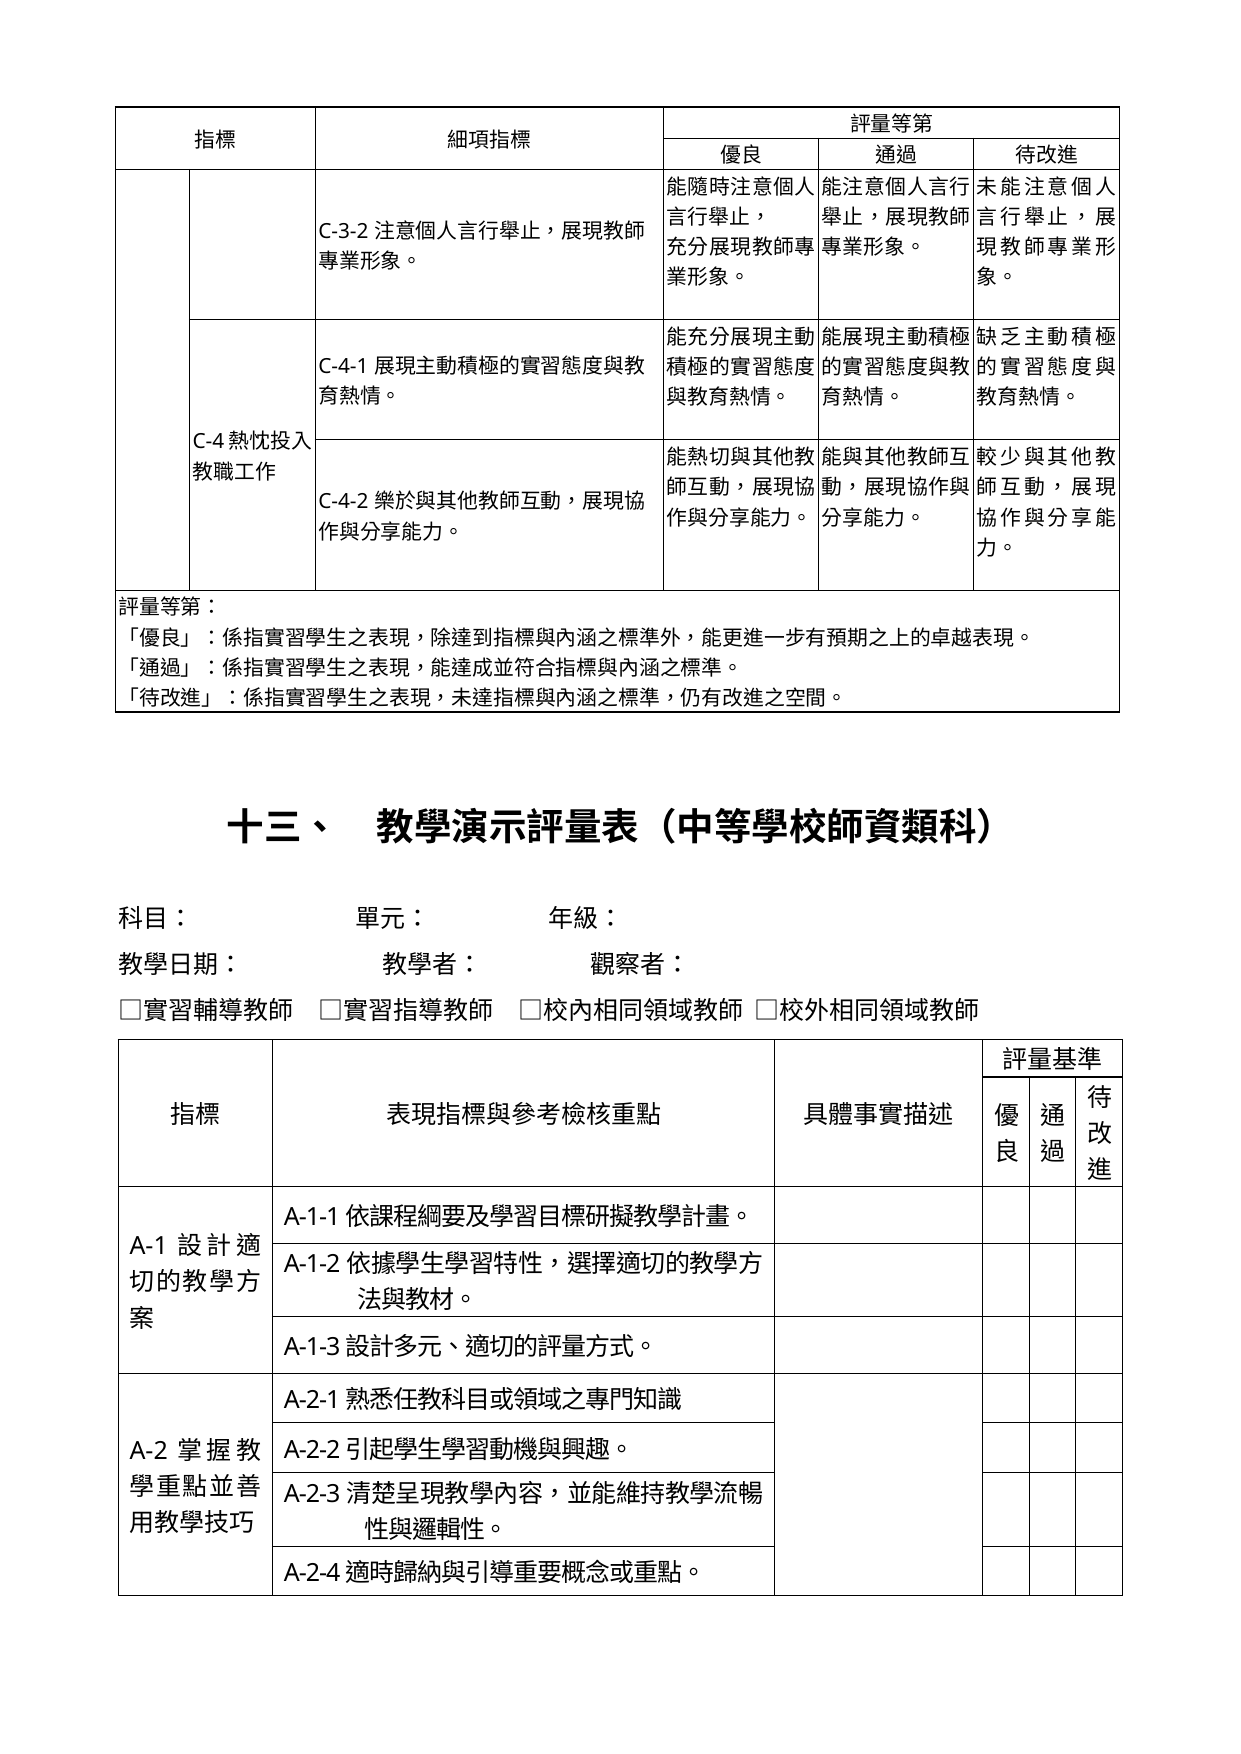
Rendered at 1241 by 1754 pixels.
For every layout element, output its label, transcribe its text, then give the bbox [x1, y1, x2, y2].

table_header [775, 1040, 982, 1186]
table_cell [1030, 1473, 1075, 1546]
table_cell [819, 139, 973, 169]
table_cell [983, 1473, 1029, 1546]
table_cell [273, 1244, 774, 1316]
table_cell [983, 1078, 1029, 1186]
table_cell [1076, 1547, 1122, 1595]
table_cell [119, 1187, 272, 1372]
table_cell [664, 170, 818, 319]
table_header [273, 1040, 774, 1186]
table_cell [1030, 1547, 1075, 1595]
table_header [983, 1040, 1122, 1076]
title 教學演示評量表（中等學校師資類科） [118, 797, 1122, 851]
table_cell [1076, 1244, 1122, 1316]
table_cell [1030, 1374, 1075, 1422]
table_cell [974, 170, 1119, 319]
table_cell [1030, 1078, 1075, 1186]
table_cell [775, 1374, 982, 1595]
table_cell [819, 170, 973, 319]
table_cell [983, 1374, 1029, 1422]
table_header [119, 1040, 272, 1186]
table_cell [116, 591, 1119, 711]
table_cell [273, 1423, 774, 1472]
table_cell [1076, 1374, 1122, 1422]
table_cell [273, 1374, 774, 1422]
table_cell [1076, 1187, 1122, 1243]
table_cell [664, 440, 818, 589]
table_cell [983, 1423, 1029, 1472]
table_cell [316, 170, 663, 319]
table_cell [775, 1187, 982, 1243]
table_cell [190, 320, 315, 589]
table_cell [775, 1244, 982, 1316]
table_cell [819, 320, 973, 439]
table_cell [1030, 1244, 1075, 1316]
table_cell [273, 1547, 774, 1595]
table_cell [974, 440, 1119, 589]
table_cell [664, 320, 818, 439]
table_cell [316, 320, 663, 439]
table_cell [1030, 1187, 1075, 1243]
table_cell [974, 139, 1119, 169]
text 科目： 單元： 年級： [118, 889, 1172, 935]
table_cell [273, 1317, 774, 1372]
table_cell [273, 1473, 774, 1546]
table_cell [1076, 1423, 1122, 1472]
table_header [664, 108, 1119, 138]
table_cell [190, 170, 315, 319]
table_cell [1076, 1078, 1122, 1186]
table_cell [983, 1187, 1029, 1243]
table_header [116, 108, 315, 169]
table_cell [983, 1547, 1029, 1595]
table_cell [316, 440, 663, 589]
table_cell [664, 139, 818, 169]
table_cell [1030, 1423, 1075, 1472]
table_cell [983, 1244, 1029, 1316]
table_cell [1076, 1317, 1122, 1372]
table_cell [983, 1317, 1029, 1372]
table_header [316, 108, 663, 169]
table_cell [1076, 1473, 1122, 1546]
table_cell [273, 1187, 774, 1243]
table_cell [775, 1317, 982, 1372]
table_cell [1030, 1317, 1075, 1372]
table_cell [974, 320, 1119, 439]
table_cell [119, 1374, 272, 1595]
text 教學日期： 教學者： 觀察者： □實習輔導教師 □實習指導教師 □校內相同領域教師 □校外相同領域教師 [118, 935, 1172, 1026]
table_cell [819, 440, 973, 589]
